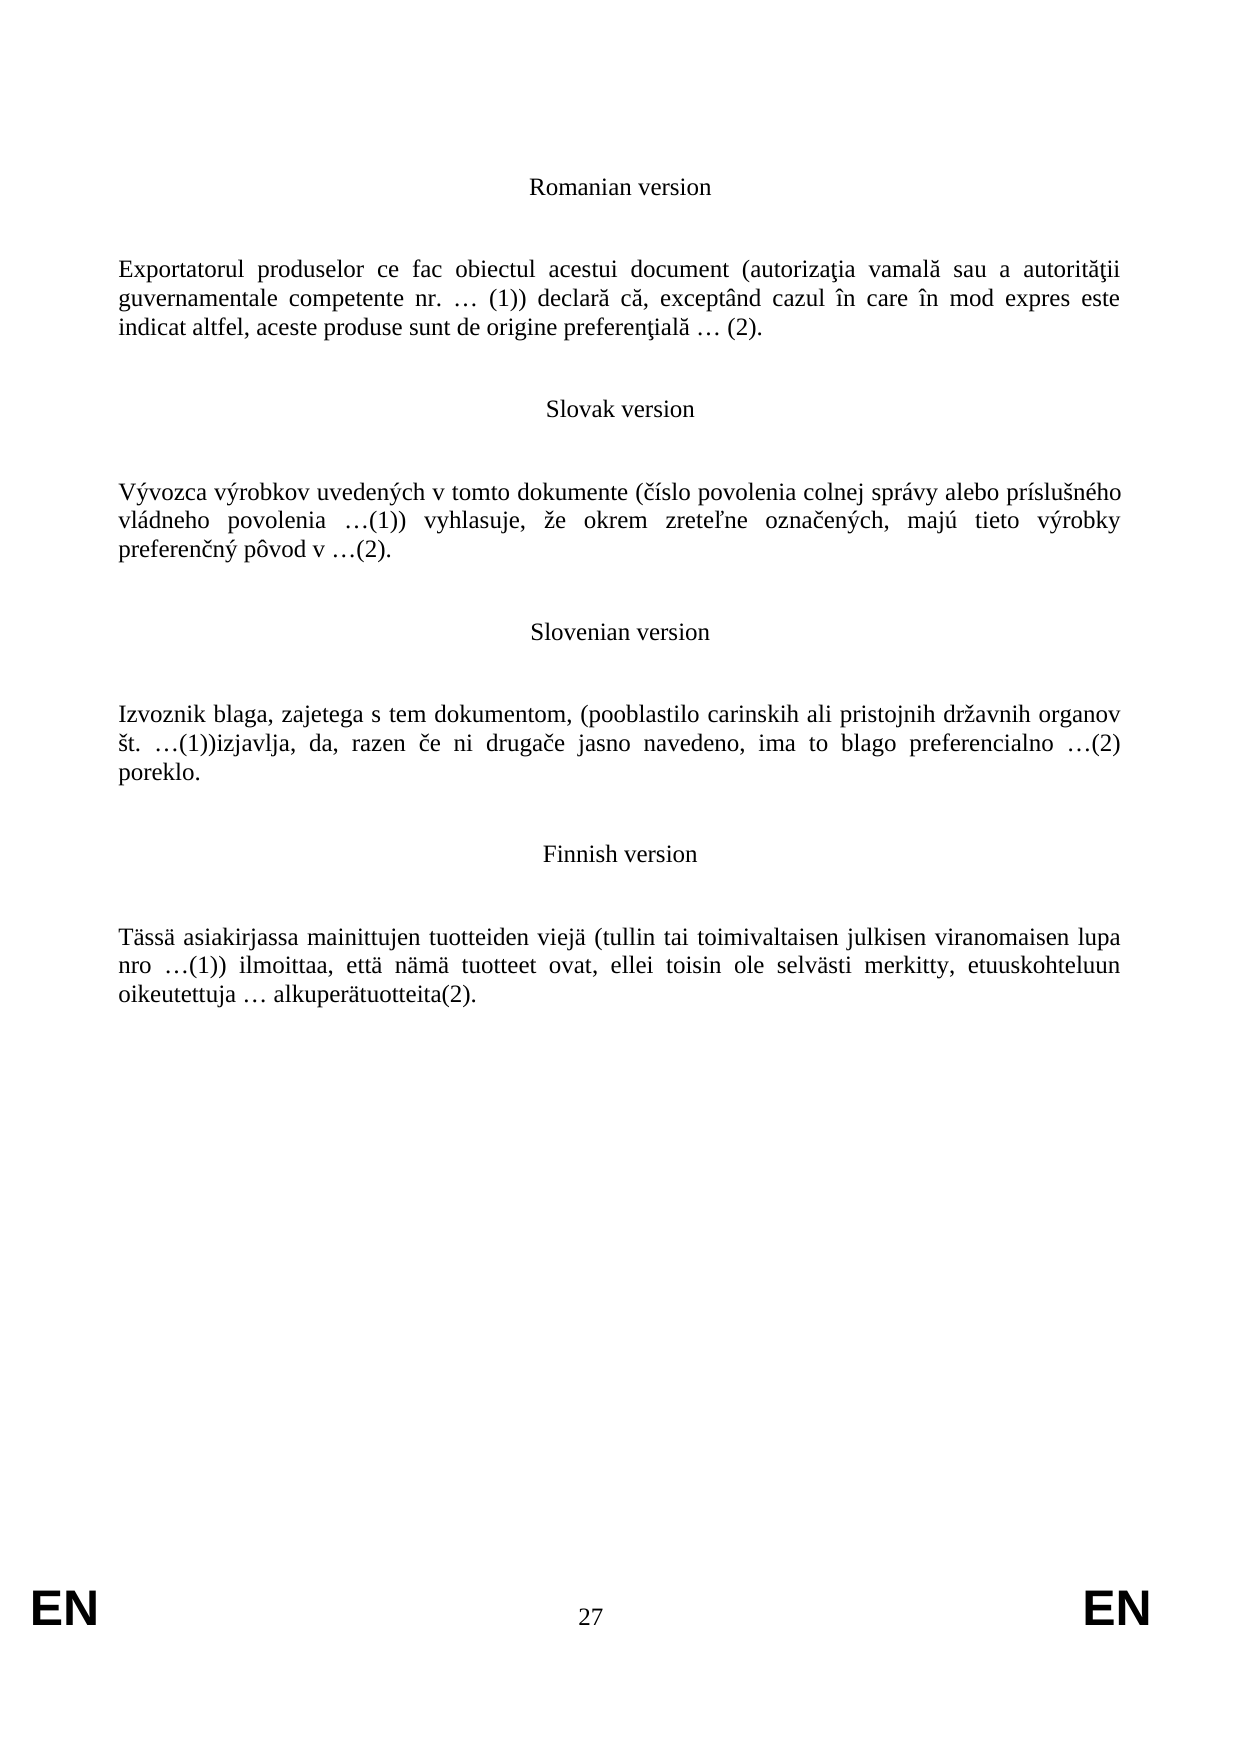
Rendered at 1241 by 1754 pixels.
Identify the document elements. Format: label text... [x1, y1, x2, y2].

text Izvoznik blaga, zajetega s tem dokumentom, (pooblastilo carinskih ali pristojnih državnih organov št. …(1))izjavlja, da, razen če ni drugače jasno navedeno, ima to blago preferencialno …(2) poreklo. [118, 699, 1122, 786]
text Slovenian version [118, 617, 1122, 646]
text Vývozca výrobkov uvedených v tomto dokumente (číslo povolenia colnej správy alebo príslušného vládneho povolenia …(1)) vyhlasuje, že okrem zreteľne označených, majú tieto výrobky preferenčný pôvod v …(2). [118, 477, 1122, 563]
text Exportatorul produselor ce fac obiectul acestui document (autorizaţia vamală sau a autorităţii guvernamentale competente nr. … (1)) declară că, exceptând cazul în care în mod expres este indicat altfel, aceste produse sunt de origine preferenţială … (2). [118, 254, 1122, 341]
text Tässä asiakirjassa mainittujen tuotteiden viejä (tullin tai toimivaltaisen julkisen viranomaisen lupa nro …(1)) ilmoittaa, että nämä tuotteet ovat, ellei toisin ole selvästi merkitty, etuuskohteluun oikeutettuja … alkuperätuotteita(2). [118, 922, 1122, 1008]
text Slovak version [118, 394, 1122, 423]
text Romanian version [118, 172, 1122, 201]
text Finnish version [118, 839, 1122, 868]
